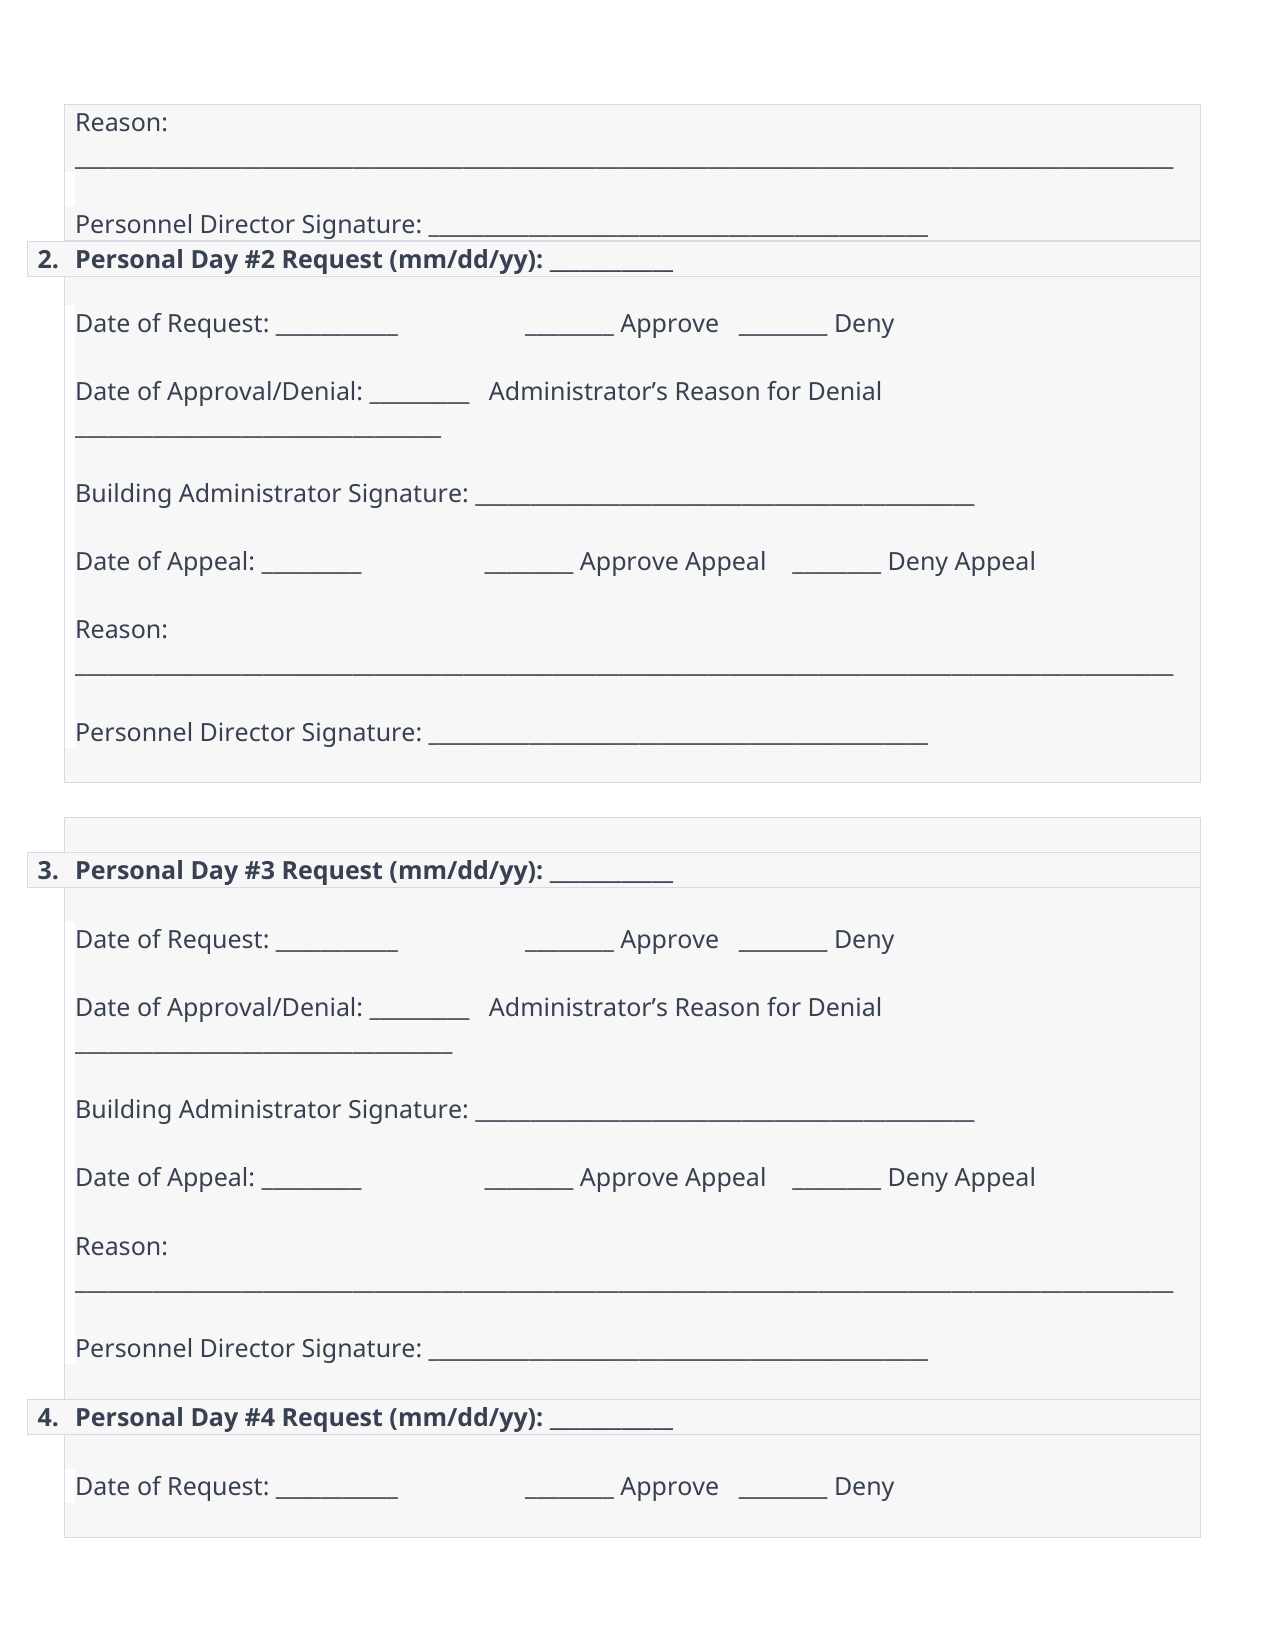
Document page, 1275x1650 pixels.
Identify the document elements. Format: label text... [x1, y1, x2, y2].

text Date of Appeal: _________ ________ Approve Appeal ________ Deny Appeal [75, 544, 1200, 578]
text Date of Request: ___________ ________ Approve ________ Deny [75, 305, 1200, 339]
text Date of Approval/Denial: _________ Administrator’s Reason for Denial __________________________________ [75, 990, 1200, 1058]
text Personnel Director Signature: _____________________________________________ [65, 206, 1200, 240]
text Date of Request: ___________ ________ Approve ________ Deny [75, 1469, 1200, 1502]
text Reason: ___________________________________________________________________________________________________ [75, 612, 1200, 680]
text Reason: ___________________________________________________________________________________________________ [65, 105, 1200, 172]
list Personal Day #3 Request (mm/dd/yy): ____________ [28, 853, 1200, 887]
text Personnel Director Signature: _____________________________________________ [75, 1330, 1200, 1364]
text Personnel Director Signature: _____________________________________________ [75, 714, 1200, 748]
text Building Administrator Signature: _____________________________________________ [75, 1092, 1200, 1126]
text Date of Request: ___________ ________ Approve ________ Deny [75, 922, 1200, 956]
list Personal Day #2 Request (mm/dd/yy): ____________ [28, 242, 1200, 276]
list Personal Day #4 Request (mm/dd/yy): ____________ [28, 1400, 1200, 1434]
text Date of Approval/Denial: _________ Administrator’s Reason for Denial _________________________________ [75, 373, 1200, 442]
text Date of Appeal: _________ ________ Approve Appeal ________ Deny Appeal [75, 1160, 1200, 1194]
text Reason: ___________________________________________________________________________________________________ [75, 1228, 1200, 1296]
text Building Administrator Signature: _____________________________________________ [75, 476, 1200, 510]
